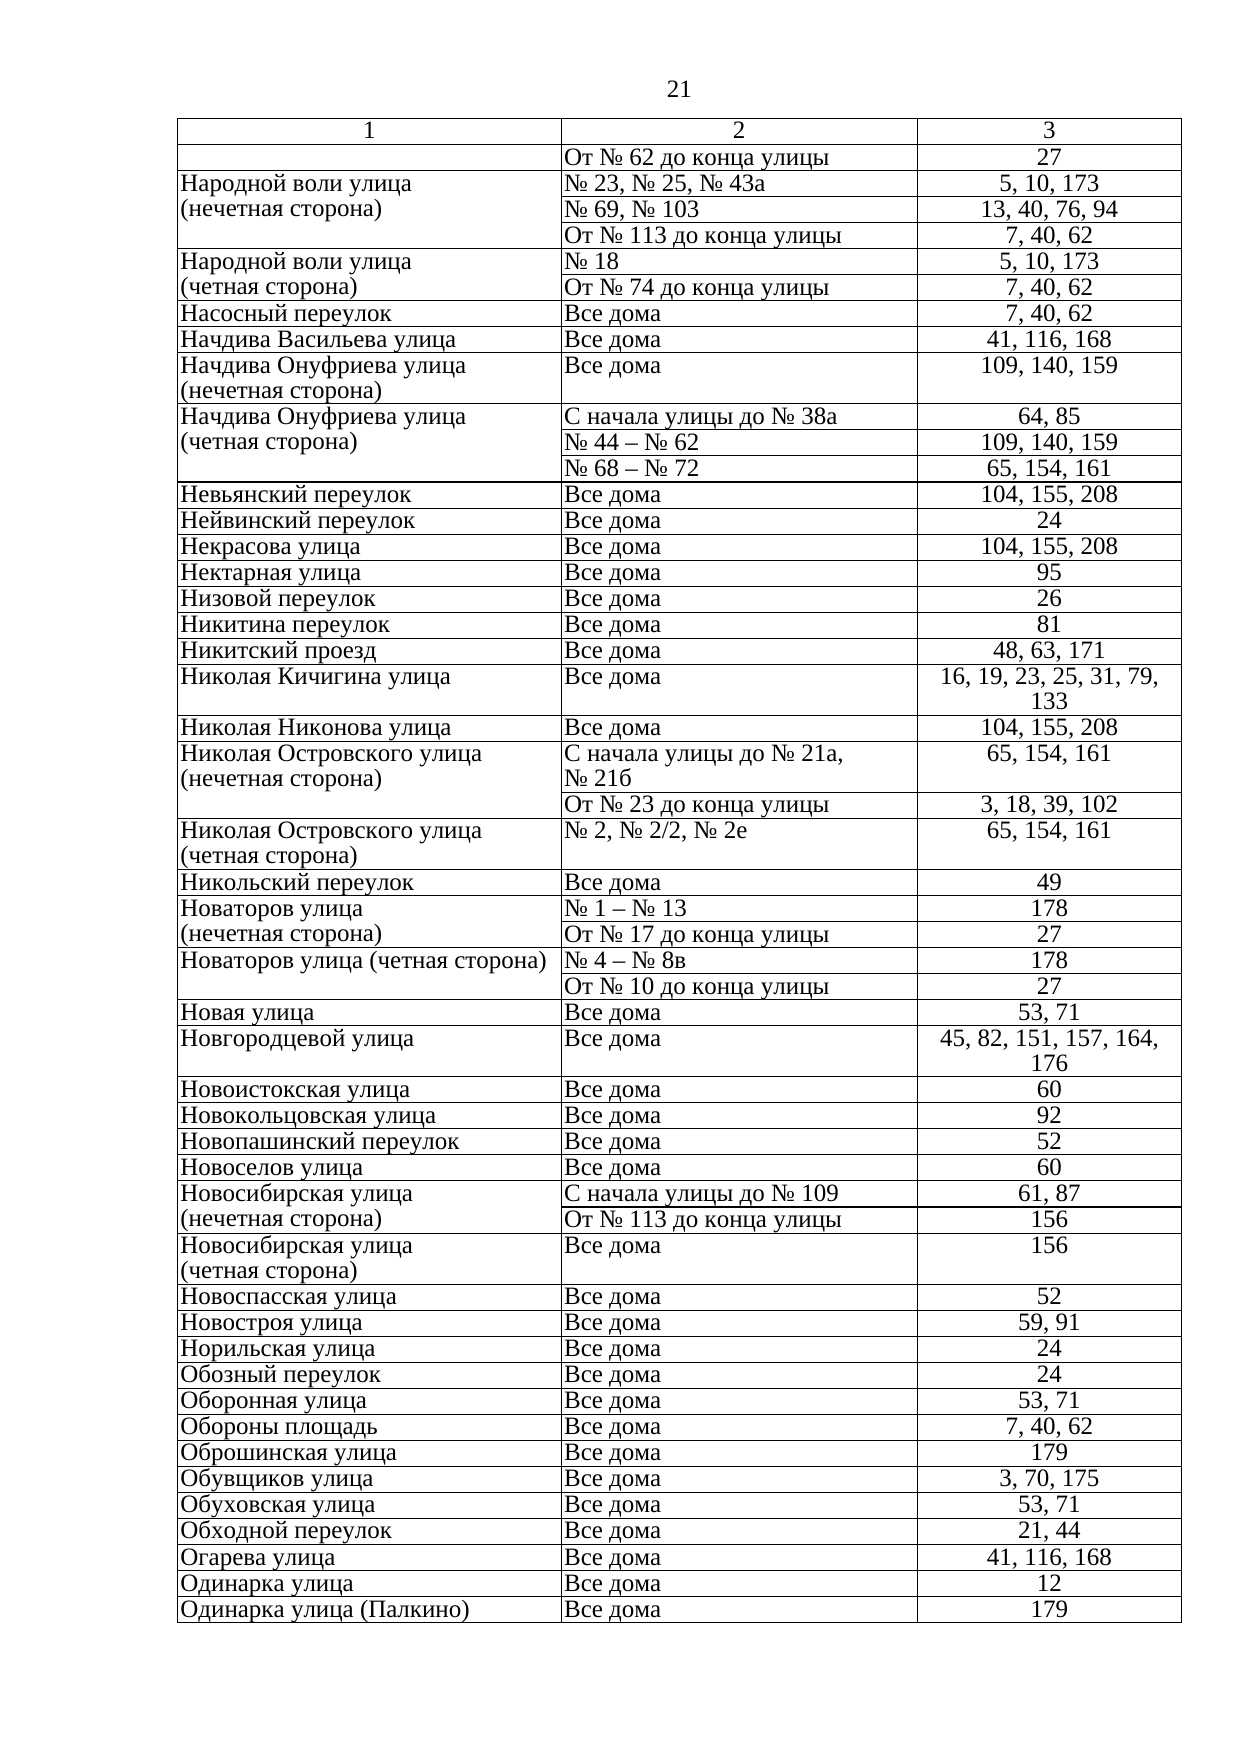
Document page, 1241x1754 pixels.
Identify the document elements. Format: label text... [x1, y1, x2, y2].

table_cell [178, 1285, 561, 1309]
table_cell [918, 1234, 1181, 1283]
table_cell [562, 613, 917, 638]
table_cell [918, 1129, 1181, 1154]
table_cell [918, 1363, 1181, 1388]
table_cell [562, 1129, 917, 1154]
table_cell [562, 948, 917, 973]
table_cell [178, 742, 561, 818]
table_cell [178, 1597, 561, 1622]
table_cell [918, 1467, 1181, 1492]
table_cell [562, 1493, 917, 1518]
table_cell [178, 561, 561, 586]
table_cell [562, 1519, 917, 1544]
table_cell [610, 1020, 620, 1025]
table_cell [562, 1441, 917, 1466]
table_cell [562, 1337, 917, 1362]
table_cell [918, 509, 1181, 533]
table_header 3 [918, 119, 1181, 144]
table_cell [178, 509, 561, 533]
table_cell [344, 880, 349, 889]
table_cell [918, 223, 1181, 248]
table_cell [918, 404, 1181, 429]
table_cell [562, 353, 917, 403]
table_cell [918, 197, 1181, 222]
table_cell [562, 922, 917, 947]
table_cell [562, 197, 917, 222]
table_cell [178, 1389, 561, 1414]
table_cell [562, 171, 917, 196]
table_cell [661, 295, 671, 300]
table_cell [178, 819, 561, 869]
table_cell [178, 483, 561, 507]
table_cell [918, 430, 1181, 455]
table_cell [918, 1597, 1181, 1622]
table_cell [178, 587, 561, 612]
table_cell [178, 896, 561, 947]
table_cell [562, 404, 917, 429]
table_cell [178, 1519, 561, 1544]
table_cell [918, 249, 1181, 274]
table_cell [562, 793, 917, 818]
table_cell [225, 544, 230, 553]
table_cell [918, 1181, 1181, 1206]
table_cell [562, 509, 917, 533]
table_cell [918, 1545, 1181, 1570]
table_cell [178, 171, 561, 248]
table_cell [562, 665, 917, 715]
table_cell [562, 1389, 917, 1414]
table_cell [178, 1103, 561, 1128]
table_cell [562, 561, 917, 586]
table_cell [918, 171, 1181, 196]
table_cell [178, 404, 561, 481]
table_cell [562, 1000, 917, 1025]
table_header 1 [178, 119, 561, 144]
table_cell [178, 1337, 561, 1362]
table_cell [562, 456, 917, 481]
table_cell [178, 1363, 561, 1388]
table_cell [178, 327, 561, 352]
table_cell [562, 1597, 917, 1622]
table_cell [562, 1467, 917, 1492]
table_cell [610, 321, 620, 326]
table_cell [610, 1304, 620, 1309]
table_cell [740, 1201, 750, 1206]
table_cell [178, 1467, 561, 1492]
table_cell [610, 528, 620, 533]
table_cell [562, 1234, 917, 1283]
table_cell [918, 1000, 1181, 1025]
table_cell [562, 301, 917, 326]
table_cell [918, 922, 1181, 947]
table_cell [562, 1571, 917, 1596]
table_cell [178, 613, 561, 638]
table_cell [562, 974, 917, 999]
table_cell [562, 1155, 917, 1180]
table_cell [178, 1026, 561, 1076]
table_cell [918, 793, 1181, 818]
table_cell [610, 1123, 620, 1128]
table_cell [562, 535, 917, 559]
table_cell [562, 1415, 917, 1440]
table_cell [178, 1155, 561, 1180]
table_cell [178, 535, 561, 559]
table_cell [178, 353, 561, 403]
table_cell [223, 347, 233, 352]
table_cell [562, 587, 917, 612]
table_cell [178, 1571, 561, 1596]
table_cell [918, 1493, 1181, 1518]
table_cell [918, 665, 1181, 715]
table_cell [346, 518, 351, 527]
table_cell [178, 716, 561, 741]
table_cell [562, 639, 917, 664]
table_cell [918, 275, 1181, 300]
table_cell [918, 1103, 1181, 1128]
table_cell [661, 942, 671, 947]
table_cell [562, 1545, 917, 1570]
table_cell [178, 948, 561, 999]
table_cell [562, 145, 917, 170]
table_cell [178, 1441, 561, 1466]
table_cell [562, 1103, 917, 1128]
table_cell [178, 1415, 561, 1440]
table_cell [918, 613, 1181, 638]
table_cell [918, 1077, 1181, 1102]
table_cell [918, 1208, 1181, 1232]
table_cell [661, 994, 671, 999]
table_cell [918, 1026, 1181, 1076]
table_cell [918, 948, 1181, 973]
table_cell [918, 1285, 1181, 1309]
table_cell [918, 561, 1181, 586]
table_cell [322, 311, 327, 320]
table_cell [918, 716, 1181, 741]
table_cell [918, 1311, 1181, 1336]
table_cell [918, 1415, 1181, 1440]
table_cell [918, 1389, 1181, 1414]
table_header 2 [562, 119, 917, 144]
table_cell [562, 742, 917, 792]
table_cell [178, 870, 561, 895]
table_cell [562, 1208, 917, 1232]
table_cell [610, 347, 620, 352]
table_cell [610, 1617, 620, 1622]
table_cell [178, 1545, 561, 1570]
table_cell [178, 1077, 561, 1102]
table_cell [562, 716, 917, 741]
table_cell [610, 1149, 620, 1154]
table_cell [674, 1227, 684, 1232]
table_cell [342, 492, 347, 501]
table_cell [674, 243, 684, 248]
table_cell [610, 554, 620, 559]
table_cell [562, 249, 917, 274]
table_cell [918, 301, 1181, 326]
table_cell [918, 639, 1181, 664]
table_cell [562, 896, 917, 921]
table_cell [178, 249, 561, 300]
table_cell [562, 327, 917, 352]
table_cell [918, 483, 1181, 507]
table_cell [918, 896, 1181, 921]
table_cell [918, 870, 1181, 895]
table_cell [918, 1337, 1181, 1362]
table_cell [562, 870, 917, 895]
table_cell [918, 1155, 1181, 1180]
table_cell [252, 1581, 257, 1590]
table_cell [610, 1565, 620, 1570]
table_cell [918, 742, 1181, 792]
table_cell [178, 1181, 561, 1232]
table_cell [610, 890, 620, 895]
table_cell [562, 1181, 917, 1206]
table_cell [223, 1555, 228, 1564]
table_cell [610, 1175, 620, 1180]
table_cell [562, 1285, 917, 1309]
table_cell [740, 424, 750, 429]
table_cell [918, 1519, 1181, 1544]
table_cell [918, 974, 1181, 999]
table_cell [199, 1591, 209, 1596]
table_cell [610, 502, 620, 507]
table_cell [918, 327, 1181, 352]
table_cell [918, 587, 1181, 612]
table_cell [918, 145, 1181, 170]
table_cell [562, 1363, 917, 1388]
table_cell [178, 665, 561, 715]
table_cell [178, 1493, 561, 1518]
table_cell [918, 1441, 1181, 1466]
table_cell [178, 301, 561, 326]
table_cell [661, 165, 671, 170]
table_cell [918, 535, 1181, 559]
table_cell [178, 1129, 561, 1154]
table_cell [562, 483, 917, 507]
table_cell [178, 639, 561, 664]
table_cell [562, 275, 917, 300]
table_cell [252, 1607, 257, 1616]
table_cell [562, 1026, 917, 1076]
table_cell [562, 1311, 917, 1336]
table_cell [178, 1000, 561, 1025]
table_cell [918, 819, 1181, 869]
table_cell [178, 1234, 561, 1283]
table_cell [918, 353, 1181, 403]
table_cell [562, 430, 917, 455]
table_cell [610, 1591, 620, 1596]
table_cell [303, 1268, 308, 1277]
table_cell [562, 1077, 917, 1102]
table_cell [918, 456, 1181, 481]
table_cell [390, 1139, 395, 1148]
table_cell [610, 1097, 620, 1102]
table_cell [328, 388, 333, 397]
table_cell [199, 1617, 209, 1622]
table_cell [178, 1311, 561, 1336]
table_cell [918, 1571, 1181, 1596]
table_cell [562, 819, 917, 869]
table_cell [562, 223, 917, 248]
